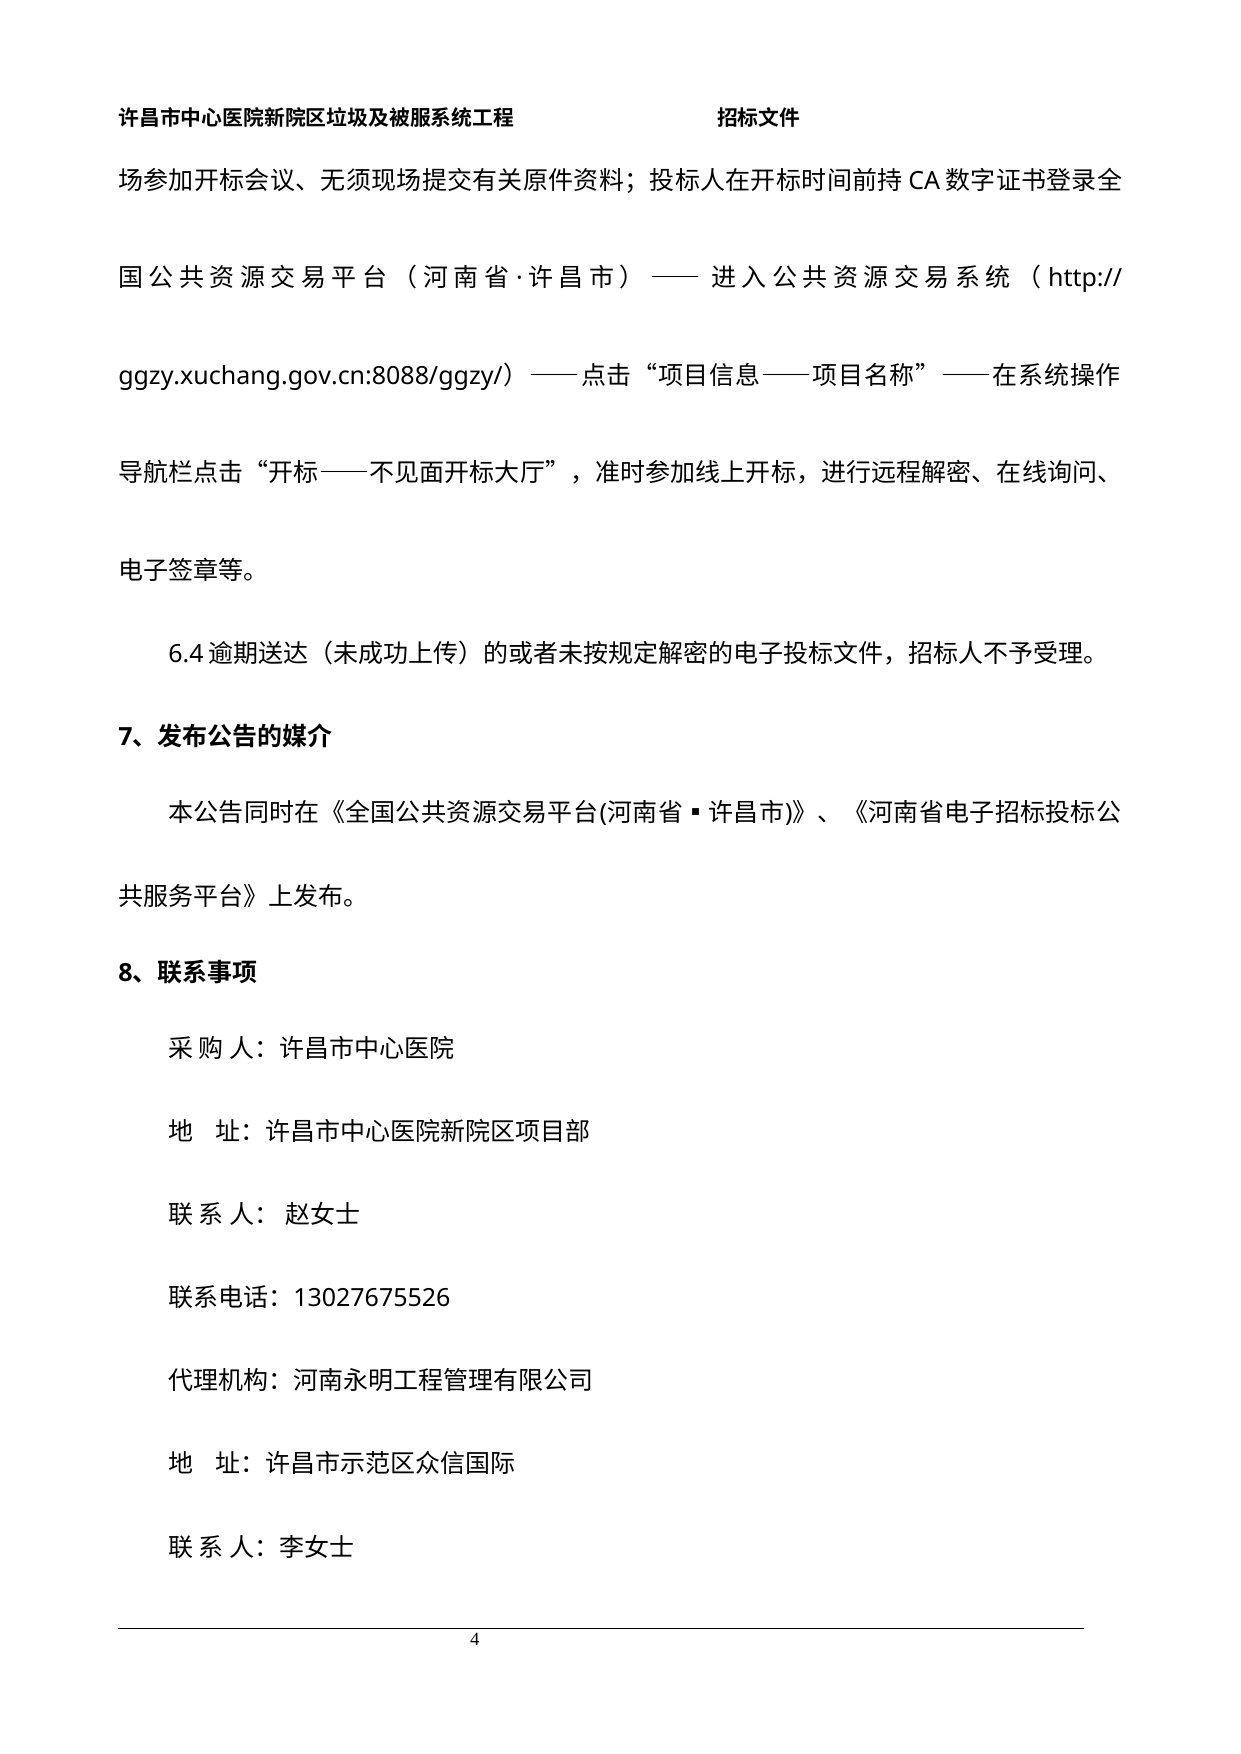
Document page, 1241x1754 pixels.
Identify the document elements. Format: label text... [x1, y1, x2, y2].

text 地 址：许昌市中心医院新院区项目部 [118, 1097, 1122, 1162]
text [118, 146, 1122, 601]
text 采 购 人：许昌市中心医院 [118, 1014, 1122, 1079]
text 联 系 人： 赵女士 [118, 1180, 1122, 1245]
text 代理机构：河南永明工程管理有限公司 [118, 1346, 1122, 1411]
text 7、发布公告的媒介 [118, 702, 1122, 767]
text 8、联系事项 [118, 938, 1122, 1003]
text 联 系 人：李女士 [118, 1513, 1122, 1578]
text 6.4逾期送达（未成功上传）的或者未按规定解密的电子投标文件，招标人不予受理。 [118, 619, 1122, 684]
text 本公告同时在《全国公共资源交易平台(河南省▪许昌市)》、《河南省电子招标投标公共服务平台》上发布。 [118, 778, 1122, 927]
text 联系电话：13027675526 [118, 1263, 1122, 1328]
text 地 址：许昌市示范区众信国际 [118, 1429, 1122, 1494]
